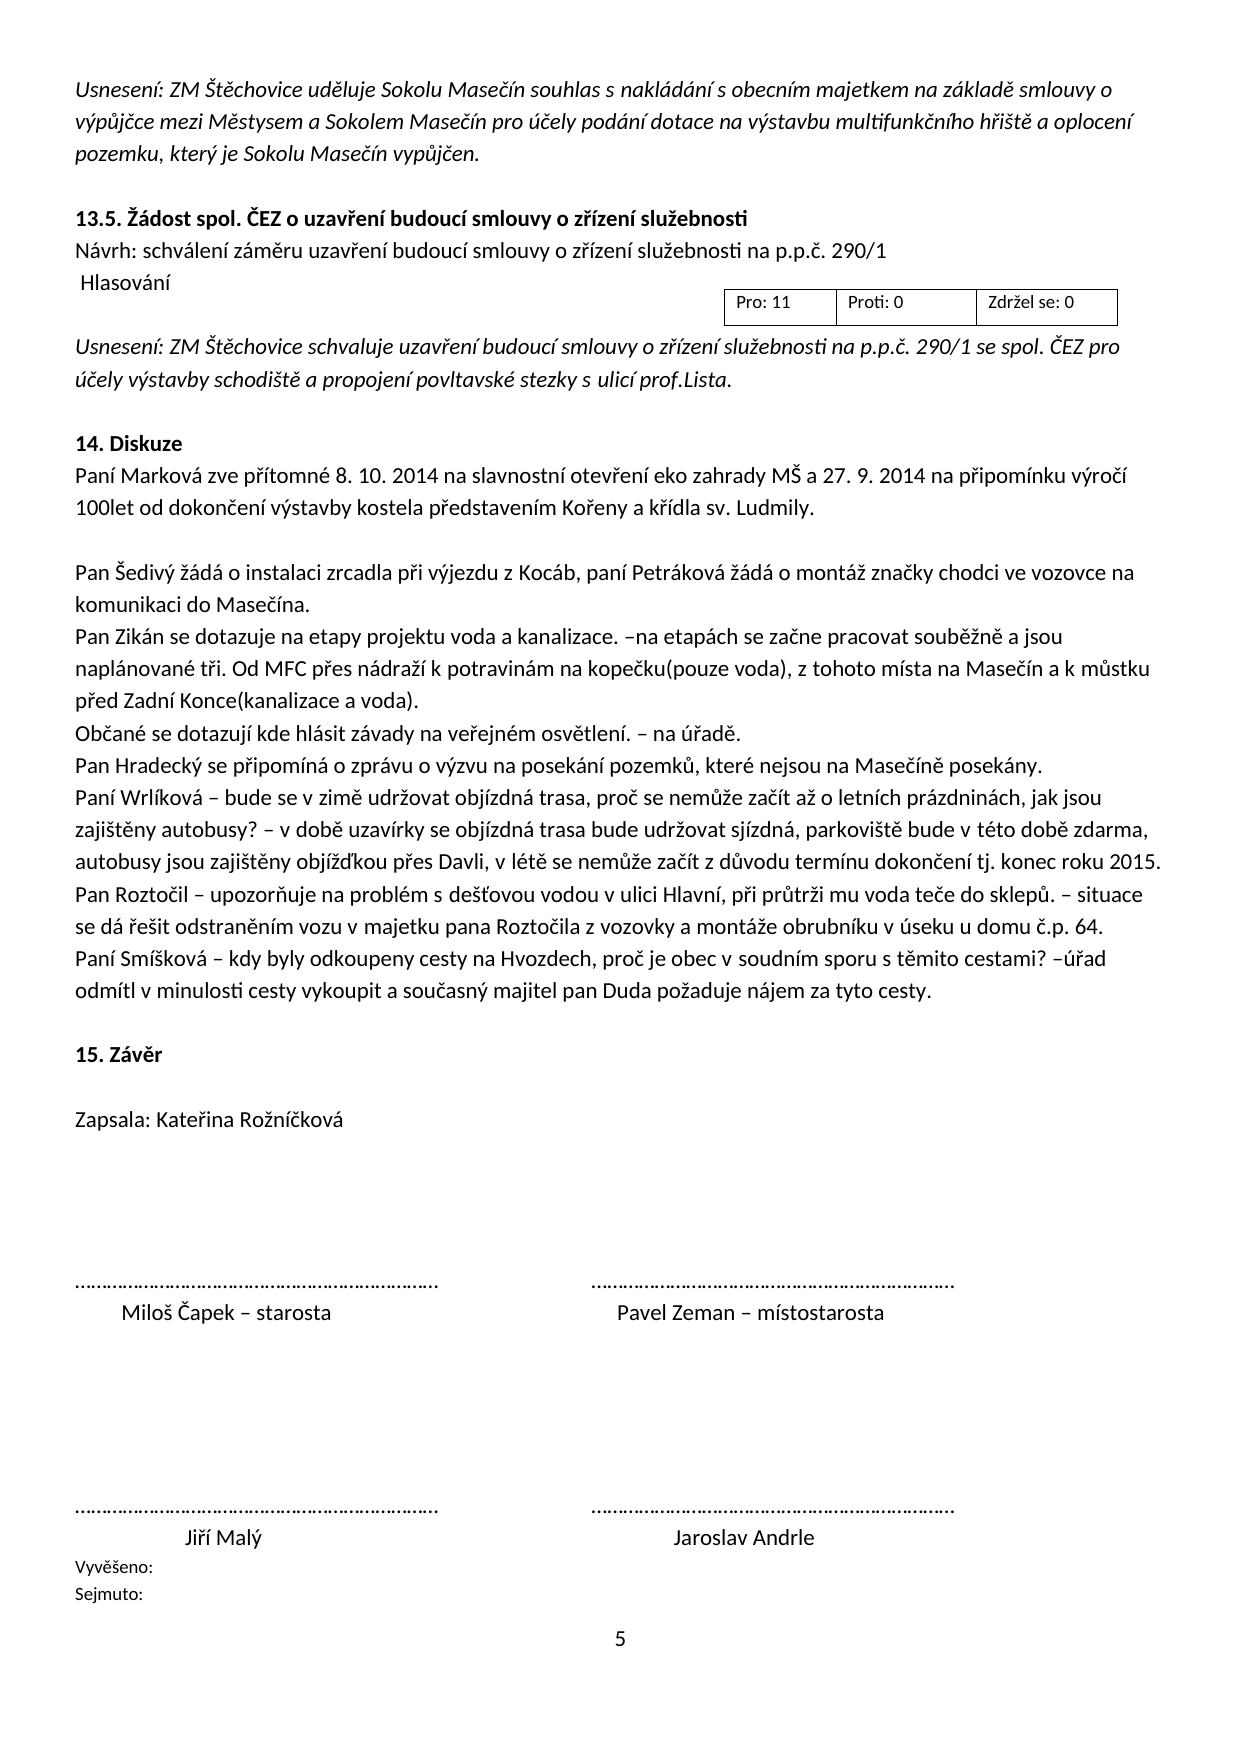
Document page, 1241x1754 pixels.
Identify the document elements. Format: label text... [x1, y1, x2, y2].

table_header Proti: 0 [837, 290, 976, 325]
text Miloš Čapek – starosta Pavel Zeman – místostarosta [75, 1298, 1165, 1326]
text Pan Hradecký se připomíná o zprávu o výzvu na posekání pozemků, které nejsou na Masečíně posekány. [75, 751, 1165, 779]
text Návrh: schválení záměru uzavření budoucí smlouvy o zřízení služebnosti na p.p.č. 290/1 [75, 236, 1165, 264]
text Paní Marková zve přítomné 8. 10. 2014 na slavnostní otevření eko zahrady MŠ a 27. 9. 2014 na připomínku výročí 100let od dokončení výstavby kostela představením Kořeny a křídla sv. Ludmily. [75, 461, 1165, 521]
text Usnesení: ZM Štěchovice schvaluje uzavření budoucí smlouvy o zřízení služebnosti na p.p.č. 290/1 se spol. ČEZ pro účely výstavby schodiště a propojení povltavské stezky s ulicí prof.Lista. [75, 332, 1165, 393]
text Pan Zikán se dotazuje na etapy projektu voda a kanalizace. –na etapách se začne pracovat souběžně a jsou naplánované tři. Od MFC přes nádraží k potravinám na kopečku(pouze voda), z tohoto místa na Masečín a k můstku před Zadní Konce(kanalizace a voda). [75, 622, 1165, 714]
text Jiří Malý Jaroslav Andrle [75, 1523, 1165, 1551]
text Občané se dotazují kde hlásit závady na veřejném osvětlení. – na úřadě. [75, 719, 1165, 747]
text Vyvěšeno: [75, 1556, 1165, 1578]
text 13.5. Žádost spol. ČEZ o uzavření budoucí smlouvy o zřízení služebnosti [75, 204, 1165, 232]
table_header Zdržel se: 0 [977, 290, 1117, 325]
text …………………………………………………………… …………………………………………………………… [75, 1266, 1165, 1294]
text Usnesení: ZM Štěchovice uděluje Sokolu Masečín souhlas s nakládání s obecním majetkem na základě smlouvy o výpůjčce mezi Městysem a Sokolem Masečín pro účely podání dotace na výstavbu multifunkčního hřiště a oplocení pozemku, který je Sokolu Masečín vypůjčen. [75, 75, 1165, 167]
text Paní Smíšková – kdy byly odkoupeny cesty na Hvozdech, proč je obec v soudním sporu s těmito cestami? –úřad odmítl v minulosti cesty vykoupit a současný majitel pan Duda požaduje nájem za tyto cesty. [75, 944, 1165, 1004]
text Hlasování [75, 268, 1165, 296]
text Zapsala: Kateřina Rožníčková [75, 1105, 1165, 1133]
text 14. Diskuze [75, 429, 1165, 457]
table_header Pro: 11 [725, 290, 836, 325]
text …………………………………………………………… …………………………………………………………… [75, 1491, 1165, 1519]
text Paní Wrlíková – bude se v zimě udržovat objízdná trasa, proč se nemůže začít až o letních prázdninách, jak jsou zajištěny autobusy? – v době uzavírky se objízdná trasa bude udržovat sjízdná, parkoviště bude v této době zdarma, autobusy jsou zajištěny objížďkou přes Davli, v létě se nemůže začít z důvodu termínu dokončení tj. konec roku 2015. [75, 783, 1165, 876]
text Pan Roztočil – upozorňuje na problém s dešťovou vodou v ulici Hlavní, při průtrži mu voda teče do sklepů. – situace se dá řešit odstraněním vozu v majetku pana Roztočila z vozovky a montáže obrubníku v úseku u domu č.p. 64. [75, 880, 1165, 940]
text Pan Šedivý žádá o instalaci zrcadla při výjezdu z Kocáb, paní Petráková žádá o montáž značky chodci ve vozovce na komunikaci do Masečína. [75, 558, 1165, 618]
text 15. Závěr [75, 1041, 1165, 1069]
text Sejmuto: [75, 1582, 1165, 1605]
